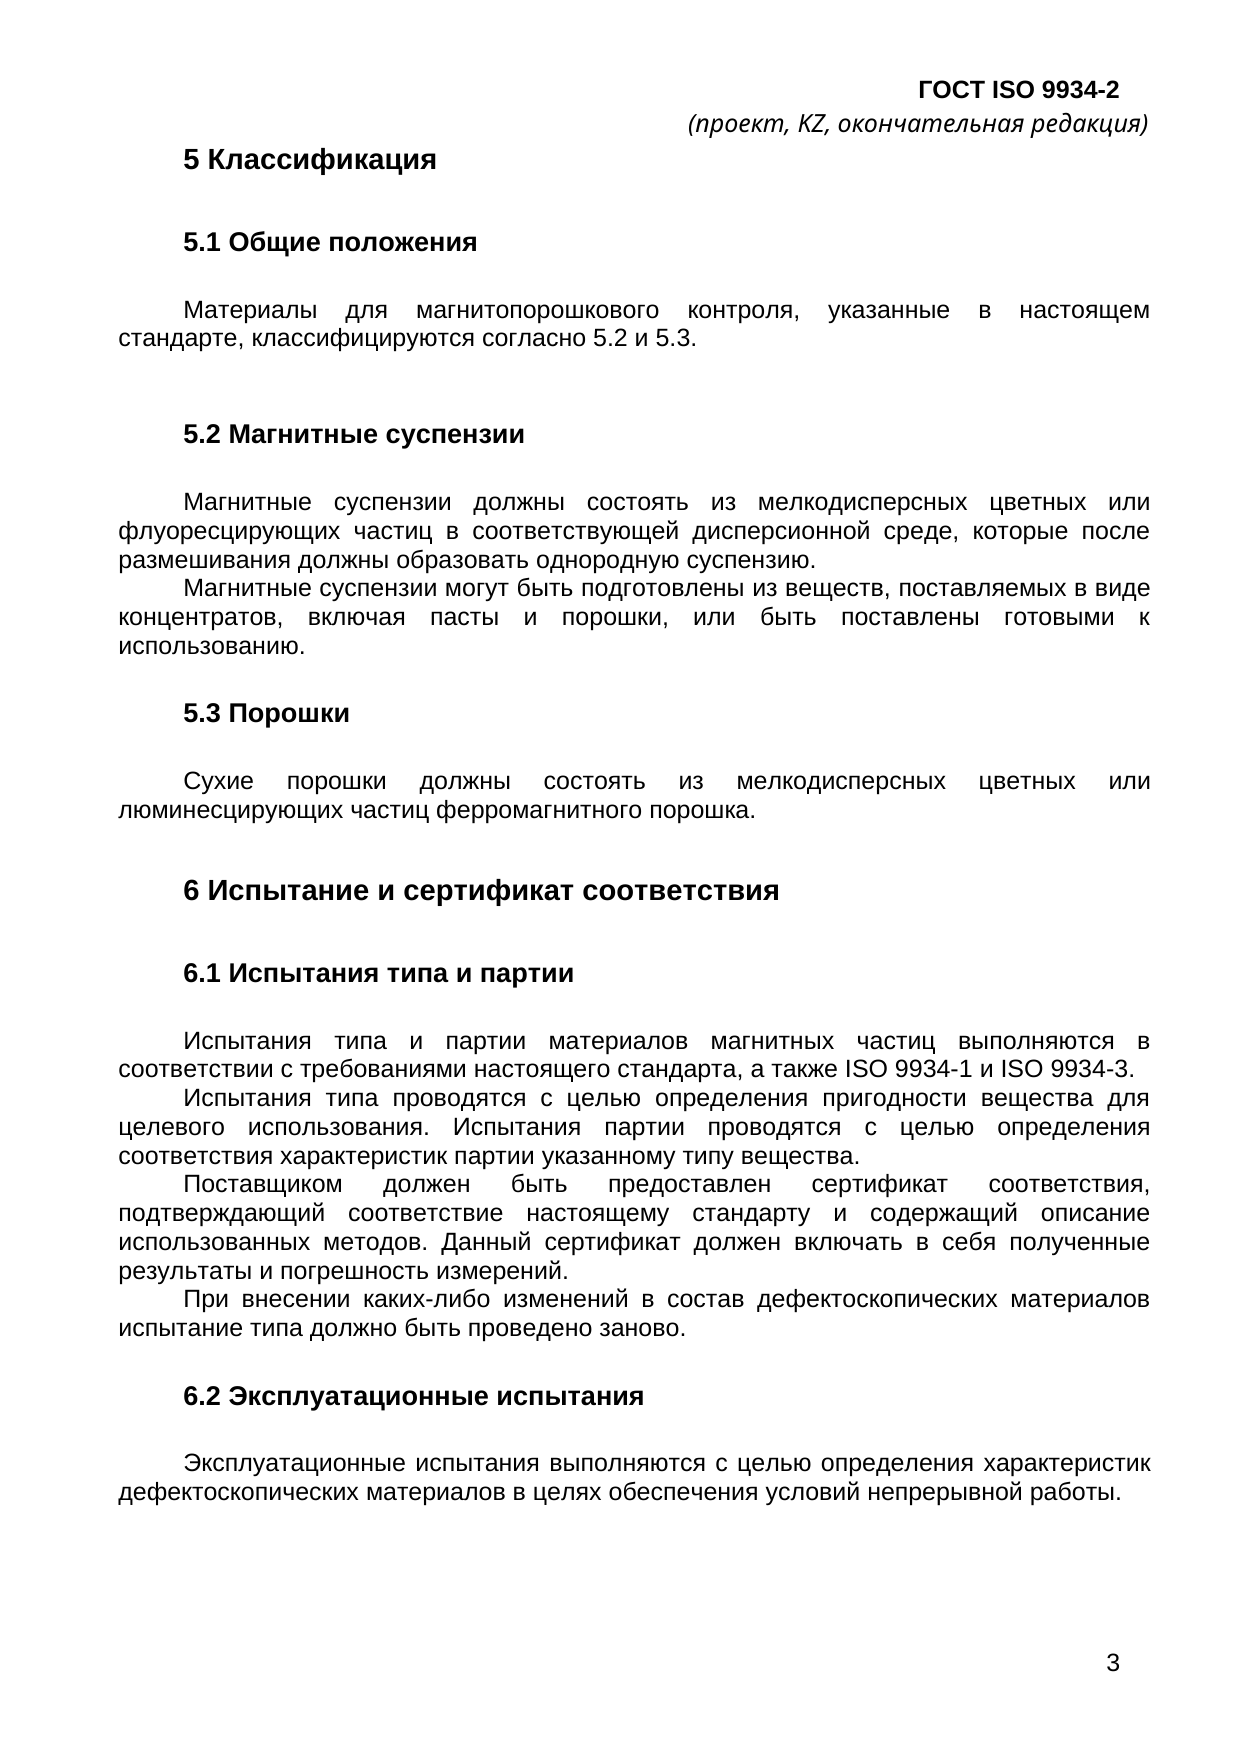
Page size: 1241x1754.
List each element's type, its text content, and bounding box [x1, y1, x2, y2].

text Эксплуатационные испытания выполняются с целью определения характеристик дефектоскопических материалов в целях обеспечения условий непрерывной работы. [118, 1448, 1152, 1506]
text Магнитные суспензии могут быть подготовлены из веществ, поставляемых в виде концентратов, включая пасты и порошки, или быть поставлены готовыми к использованию. [118, 573, 1152, 660]
subtitle 5.2 Магнитные суспензии [118, 418, 1152, 450]
text Испытания типа проводятся с целью определения пригодности вещества для целевого использования. Испытания партии проводятся с целью определения соответствия характеристик партии указанному типу вещества. [118, 1083, 1152, 1169]
text Поставщиком должен быть предоставлен сертификат соответствия, подтверждающий соответствие настоящему стандарту и содержащий описание использованных методов. Данный сертификат должен включать в себя полученные результаты и погрешность измерений. [118, 1169, 1152, 1284]
subtitle 5.3 Порошки [118, 697, 1152, 728]
subtitle 5.1 Общие положения [118, 226, 1152, 257]
subtitle 6.1 Испытания типа и партии [118, 957, 1152, 988]
text Магнитные суспензии должны состоять из мелкодисперсных цветных или флуоресцирующих частиц в соответствующей дисперсионной среде, которые после размешивания должны образовать однородную суспензию. [118, 487, 1152, 573]
text Материалы для магнитопорошкового контроля, указанные в настоящем стандарте, классифицируются согласно 5.2 и 5.3. [118, 295, 1152, 352]
text Сухие порошки должны состоять из мелкодисперсных цветных или люминесцирующих частиц ферромагнитного порошка. [118, 766, 1152, 823]
text Испытания типа и партии материалов магнитных частиц выполняются в соответствии с требованиями настоящего стандарта, а также ISO 9934-1 и ISO 9934-3. [118, 1026, 1152, 1083]
text При внесении каких-либо изменений в состав дефектоскопических материалов испытание типа должно быть проведено заново. [118, 1284, 1152, 1342]
subtitle 6.2 Эксплуатационные испытания [118, 1379, 1152, 1411]
subtitle 5 Классификация [118, 142, 1152, 176]
subtitle 6 Испытание и сертификат соответствия [118, 873, 1152, 907]
